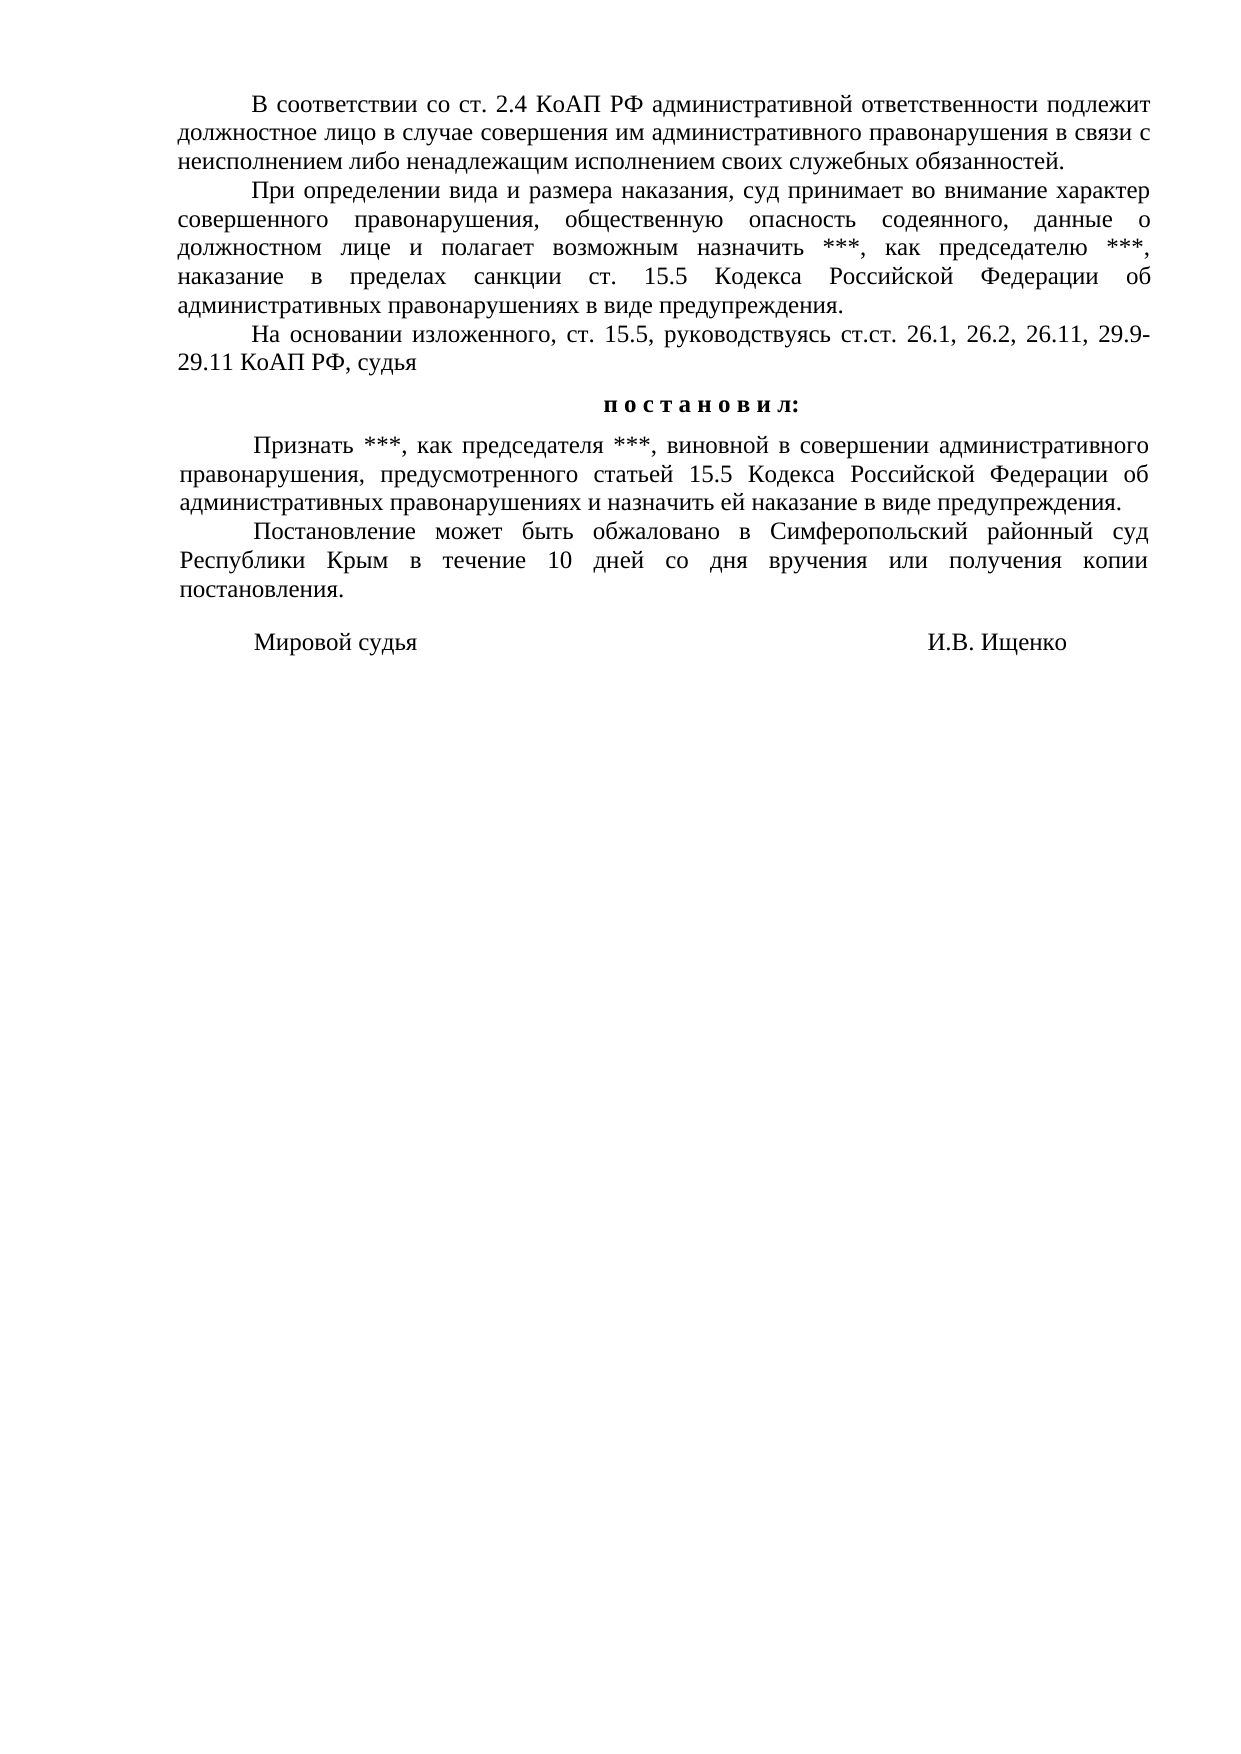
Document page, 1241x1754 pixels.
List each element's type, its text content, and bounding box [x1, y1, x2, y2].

text В соответствии со ст. 2.4 КоАП РФ административной ответственности подлежит должностное лицо в случае совершения им административного правонарушения в связи с неисполнением либо ненадлежащим исполнением своих служебных обязанностей. [177, 89, 1152, 175]
text Постановление может быть обжаловано в Симферопольский районный суд Республики Крым в течение 10 дней со дня вручения или получения копии постановления. [179, 516, 1149, 602]
text При определении вида и размера наказания, суд принимает во внимание характер совершенного правонарушения, общественную опасность содеянного, данные о должностном лице и полагает возможным назначить ***, как председателю ***, наказание в пределах санкции ст. 15.5 Кодекса Российской Федерации об административных правонарушениях в виде предупреждения. [177, 175, 1152, 319]
subtitle п о с т а н о в и л: [177, 389, 1152, 417]
text Мировой судья И.В. Ищенко [179, 627, 1149, 656]
text На основании изложенного, ст. 15.5, руководствуясь ст.ст. 26.1, 26.2, 26.11, 29.9-29.11 КоАП РФ, судья [177, 319, 1152, 376]
text Признать ***, как председателя ***, виновной в совершении административного правонарушения, предусмотренного статьей 15.5 Кодекса Российской Федерации об административных правонарушениях и назначить ей наказание в виде предупреждения. [179, 430, 1149, 516]
